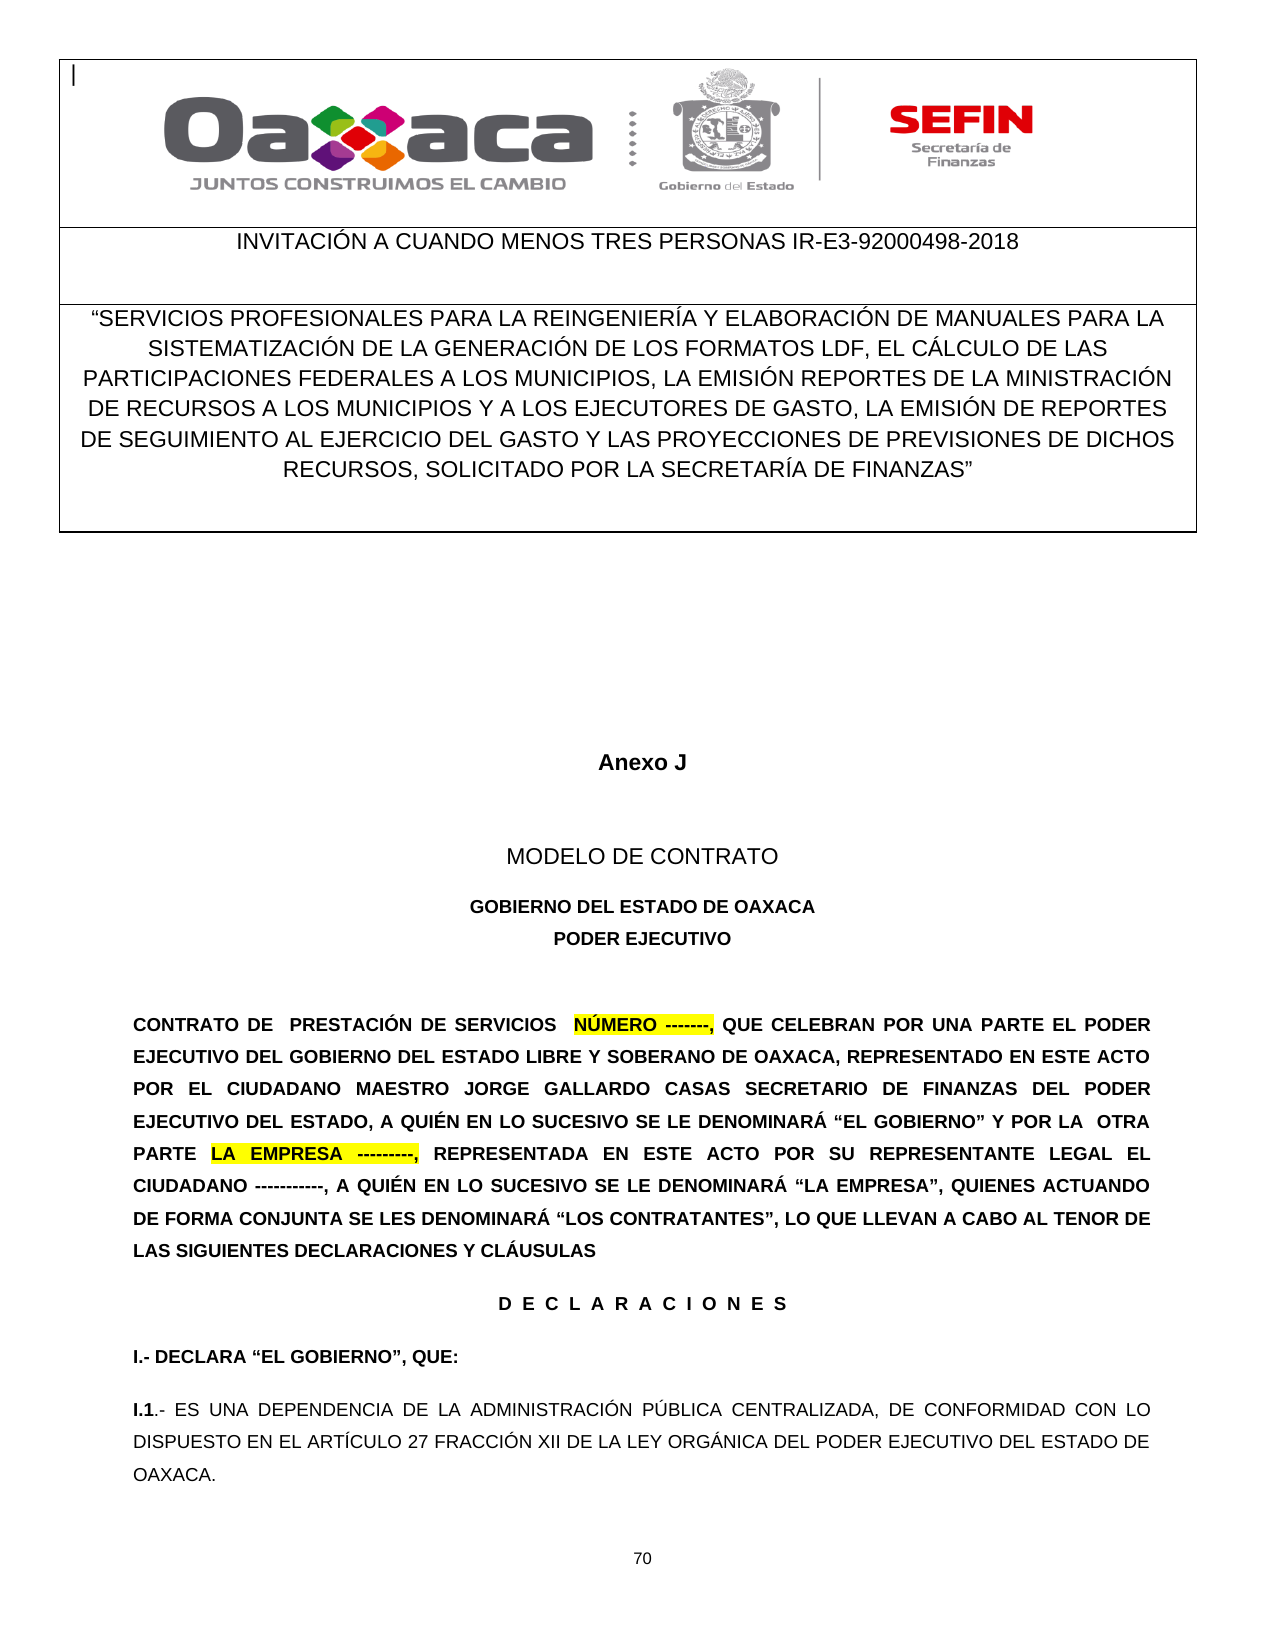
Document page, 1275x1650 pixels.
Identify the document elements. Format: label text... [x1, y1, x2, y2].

text D E C L A R A C I O N E S [133, 1293, 1152, 1314]
text I.- DECLARA “EL GOBIERNO”, QUE: [133, 1346, 1152, 1367]
text Anexo J [133, 749, 1152, 775]
text I.1.- ES UNA DEPENDENCIA DE LA ADMINISTRACIÓN PÚBLICA CENTRALIZADA, DE CONFORMIDAD CON LO DISPUESTO EN EL ARTÍCULO 27 FRACCIÓN XII DE LA LEY ORGÁNICA DEL PODER EJECUTIVO DEL ESTADO DE OAXACA. [133, 1399, 1152, 1485]
text GOBIERNO DEL ESTADO DE OAXACA [133, 896, 1152, 917]
text CONTRATO DE PRESTACIÓN DE SERVICIOS NÚMERO -------, QUE CELEBRAN POR UNA PARTE EL PODER EJECUTIVO DEL GOBIERNO DEL ESTADO LIBRE Y SOBERANO DE OAXACA, REPRESENTADO EN ESTE ACTO POR EL CIUDADANO MAESTRO JORGE GALLARDO CASAS SECRETARIO DE FINANZAS DEL PODER EJECUTIVO DEL ESTADO, A QUIÉN EN LO SUCESIVO SE LE DENOMINARÁ “EL GOBIERNO” Y POR LA OTRA PARTE LA EMPRESA ---------, REPRESENTADA EN ESTE ACTO POR SU REPRESENTANTE LEGAL EL CIUDADANO -----------, A QUIÉN EN LO SUCESIVO SE LE DENOMINARÁ “LA EMPRESA”, QUIENES ACTUANDO DE FORMA CONJUNTA SE LES DENOMINARÁ “LOS CONTRATANTES”, LO QUE LLEVAN A CABO AL TENOR DE LAS SIGUIENTES DECLARACIONES Y CLÁUSULAS [133, 1013, 1152, 1261]
text PODER EJECUTIVO [133, 928, 1152, 950]
text MODELO DE CONTRATO [133, 843, 1152, 869]
